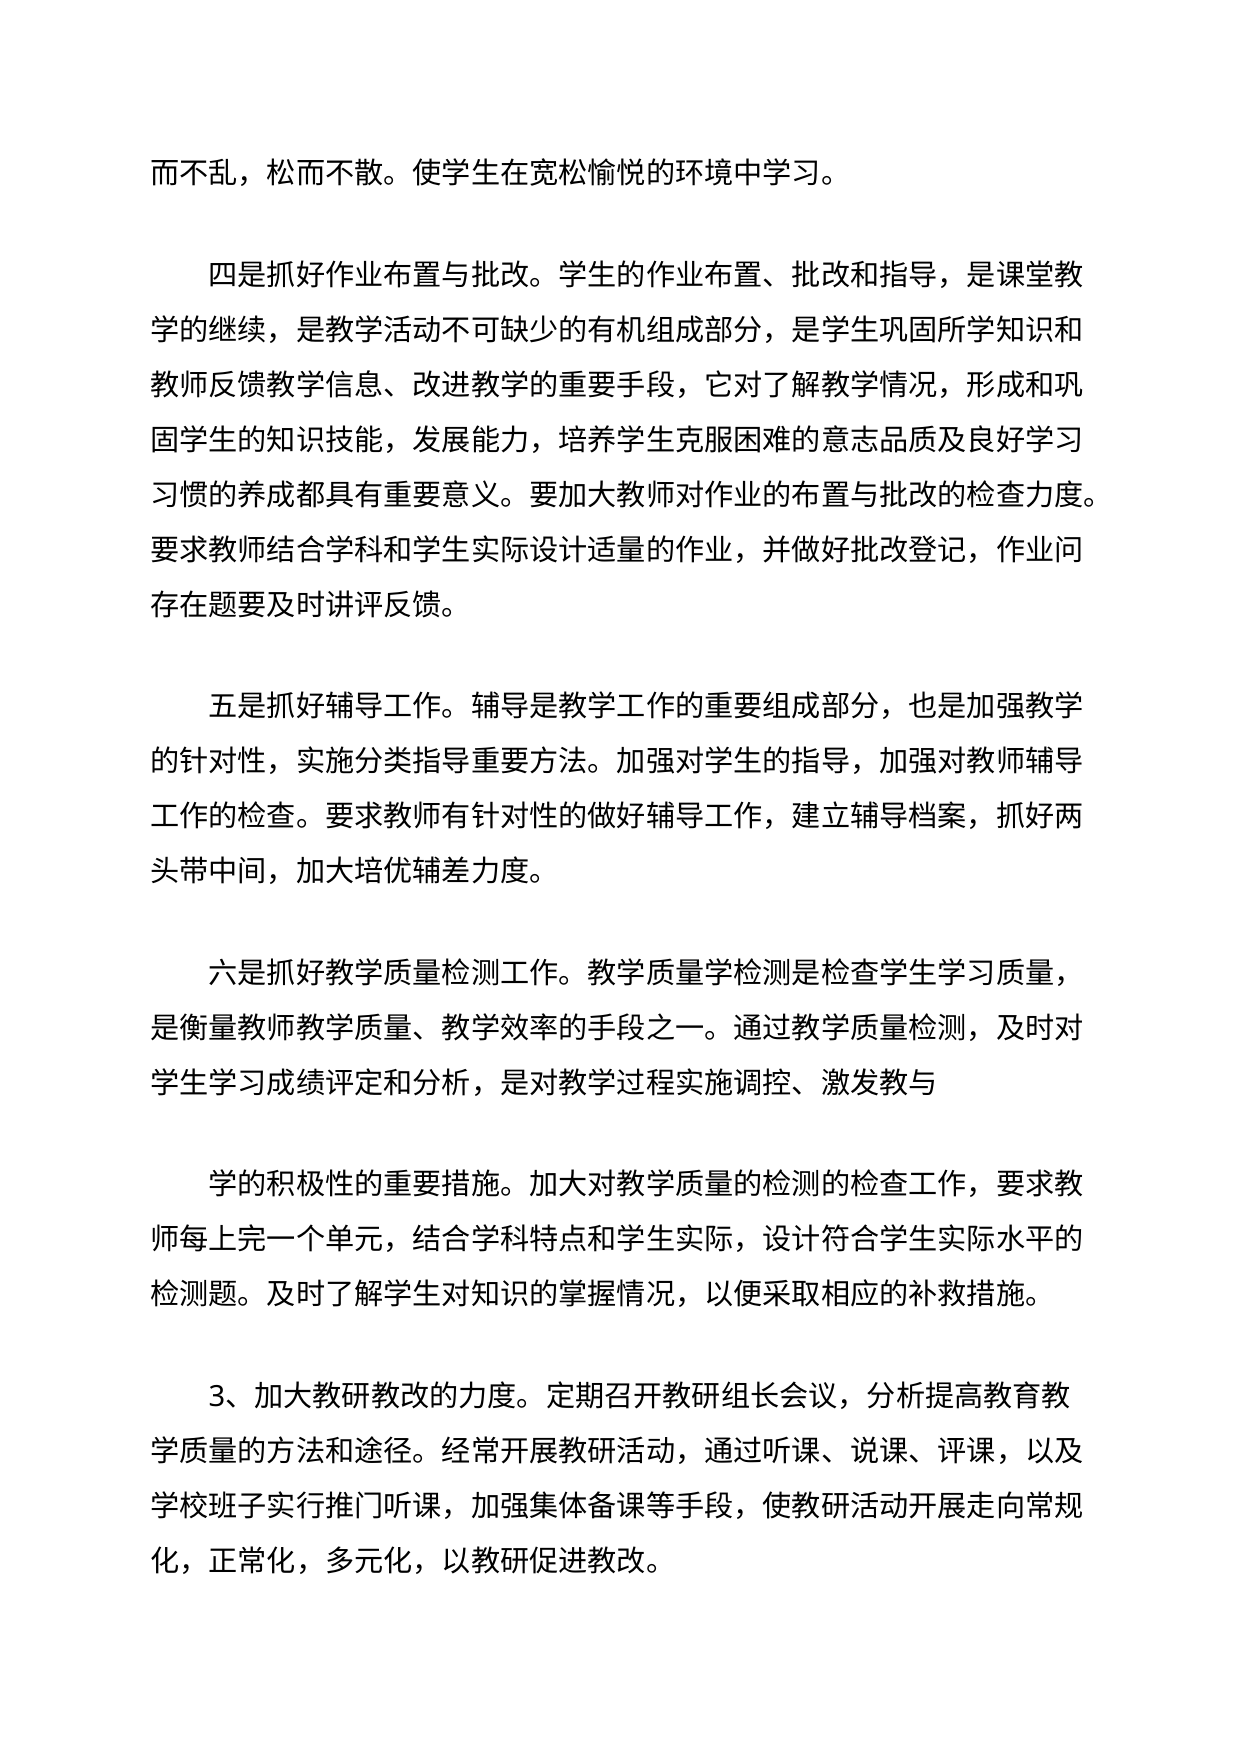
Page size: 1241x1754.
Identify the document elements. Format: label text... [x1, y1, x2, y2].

text 学的积极性的重要措施。加大对教学质量的检测的检查工作，要求教师每上完一个单元，结合学科特点和学生实际，设计符合学生实际水平的检测题。及时了解学生对知识的掌握情况，以便采取相应的补救措施。 [150, 1161, 1090, 1313]
text 四是抓好作业布置与批改。学生的作业布置、批改和指导，是课堂教学的继续，是教学活动不可缺少的有机组成部分，是学生巩固所学知识和教师反馈教学信息、改进教学的重要手段，它对了解教学情况，形成和巩固学生的知识技能，发展能力，培养学生克服困难的意志品质及良好学习习惯的养成都具有重要意义。要加大教师对作业的布置与批改的检查力度。要求教师结合学科和学生实际设计适量的作业，并做好批改登记，作业问存在题要及时讲评反馈。 [150, 252, 1090, 623]
text 六是抓好教学质量检测工作。教学质量学检测是检查学生学习质量，是衡量教师教学质量、教学效率的手段之一。通过教学质量检测，及时对学生学习成绩评定和分析，是对教学过程实施调控、激发教与 [150, 949, 1090, 1101]
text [150, 150, 1090, 192]
text 3、加大教研教改的力度。定期召开教研组长会议，分析提高教育教学质量的方法和途径。经常开展教研活动，通过听课、说课、评课，以及学校班子实行推门听课，加强集体备课等手段，使教研活动开展走向常规化，正常化，多元化，以教研促进教改。 [150, 1372, 1090, 1579]
text 五是抓好辅导工作。辅导是教学工作的重要组成部分，也是加强教学的针对性，实施分类指导重要方法。加强对学生的指导，加强对教师辅导工作的检查。要求教师有针对性的做好辅导工作，建立辅导档案，抓好两头带中间，加大培优辅差力度。 [150, 683, 1090, 890]
